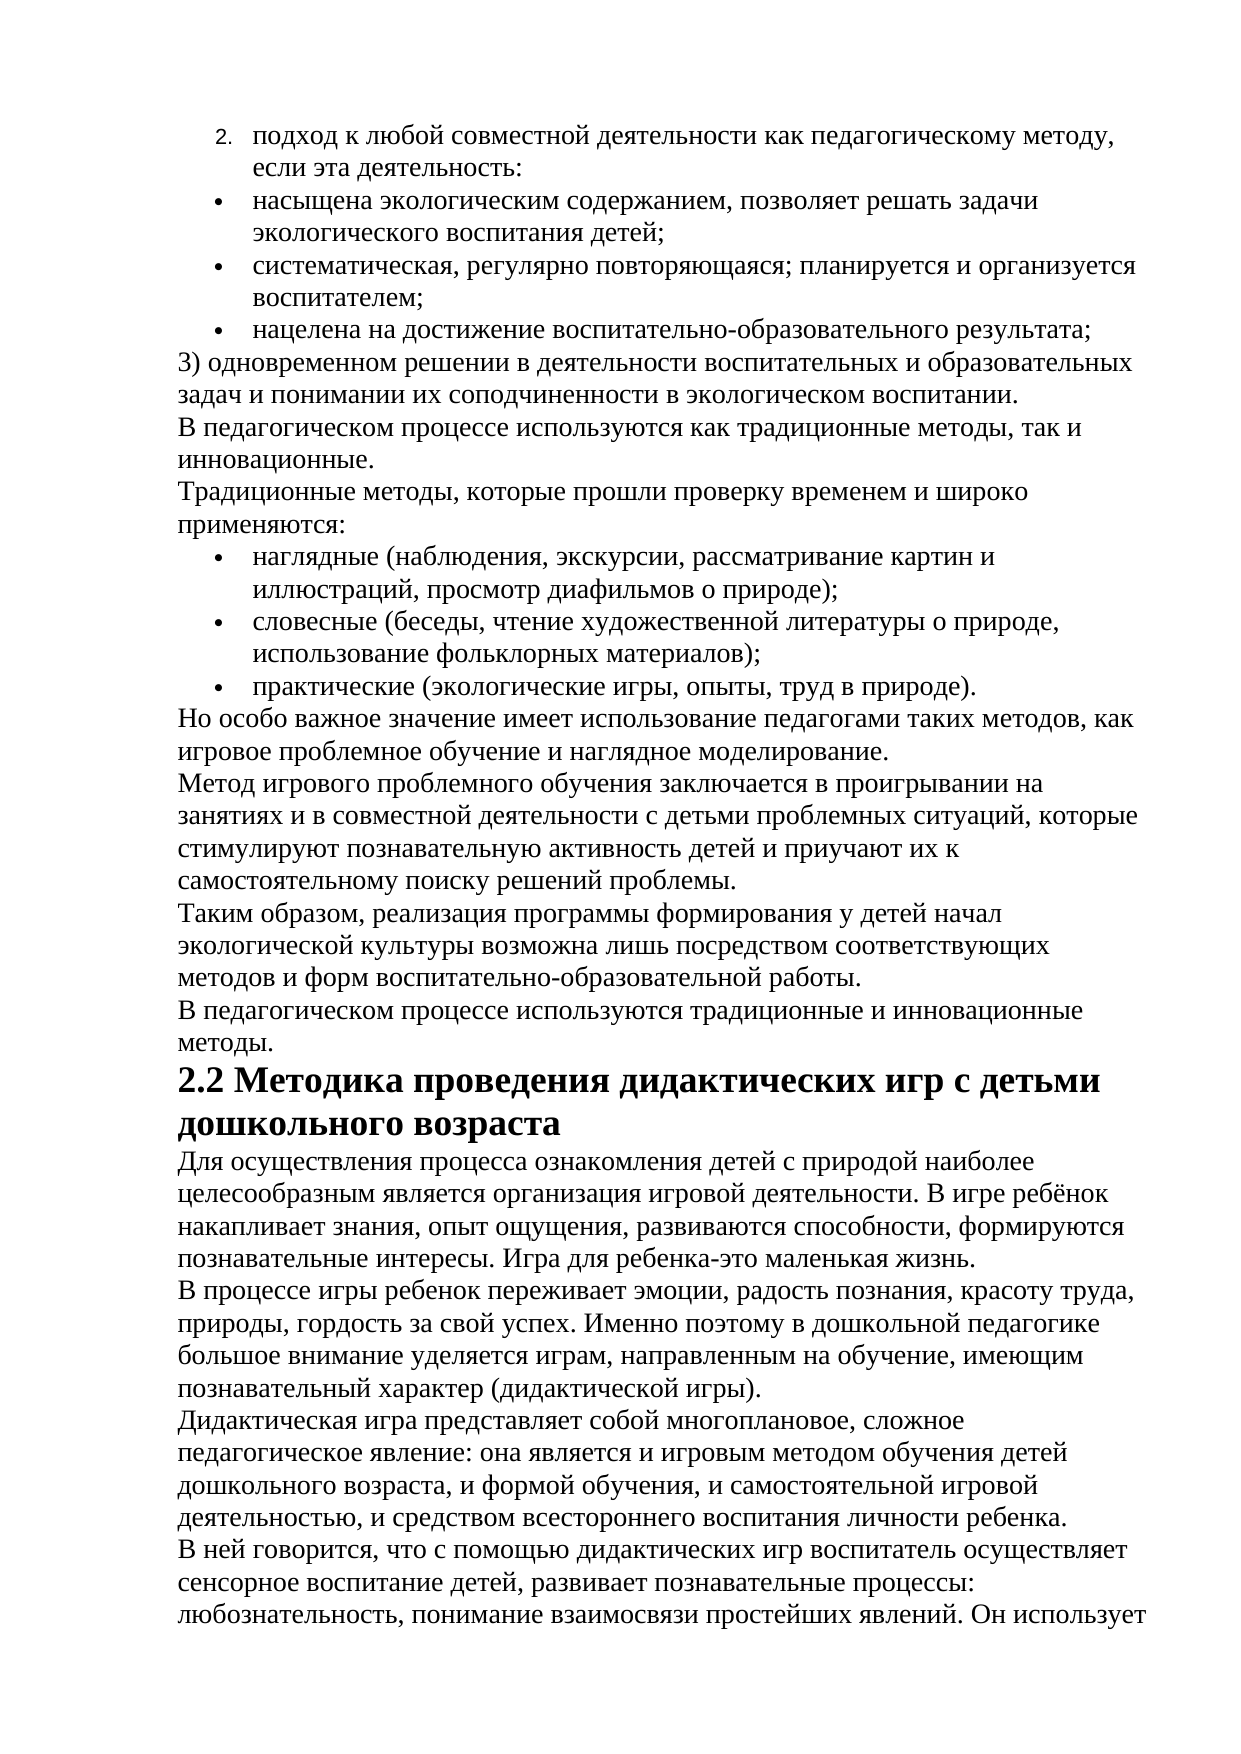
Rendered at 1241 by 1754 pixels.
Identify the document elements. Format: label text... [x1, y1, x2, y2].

text 2.2 Методика проведения дидактических игр с детьми дошкольного возраста [177, 1058, 1152, 1144]
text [177, 1533, 1152, 1630]
text Дидактическая игра представляет собой многоплановое, сложное педагогическое явление: она является и игровым методом обучения детей дошкольного возраста, и формой обучения, и самостоятельной игровой деятельностью, и средством всестороннего воспитания личности ребенка. [177, 1403, 1152, 1533]
text Метод игрового проблемного обучения заключается в проигрывании на занятиях и в совместной деятельности с детьми проблемных ситуаций, которые стимулируют познавательную активность детей и приучают их к самостоятельному поиску решений проблемы. [177, 766, 1152, 896]
list подход к любой совместной деятельности как педагогическому методу, если эта деятельность: [215, 118, 1152, 183]
list словесные (беседы, чтение художественной литературы о природе, использование фольклорных материалов); [215, 604, 1152, 669]
text Традиционные методы, которые прошли проверку временем и широко применяются: [177, 474, 1152, 539]
text Таким образом, реализация программы формирования у детей начал экологической культуры возможна лишь посредством соответствующих методов и форм воспитательно-образовательной работы. [177, 896, 1152, 993]
text Но особо важное значение имеет использование педагогами таких методов, как игровое проблемное обучение и наглядное моделирование. [177, 701, 1152, 766]
text 3) одновременном решении в деятельности воспитательных и образовательных задач и понимании их соподчиненности в экологическом воспитании. [177, 345, 1152, 410]
text Для осуществления процесса ознакомления детей с природой наиболее целесообразным является организация игровой деятельности. В игре ребёнок накапливает знания, опыт ощущения, развиваются способности, формируются познавательные интересы. Игра для ребенка-это маленькая жизнь. [177, 1144, 1152, 1273]
list систематическая, регулярно повторяющаяся; планируется и организуется воспитателем; [215, 248, 1152, 312]
list насыщена экологическим содержанием, позволяет решать задачи экологического воспитания детей; [215, 183, 1152, 248]
list наглядные (наблюдения, экскурсии, рассматривание картин и иллюстраций, просмотр диафильмов о природе); [215, 539, 1152, 604]
list практические (экологические игры, опыты, труд в природе). [215, 669, 1152, 701]
text В педагогическом процессе используются традиционные и инновационные методы. [177, 993, 1152, 1058]
list нацелена на достижение воспитательно-образовательного результата; [215, 312, 1152, 345]
text В педагогическом процессе используются как традиционные методы, так и инновационные. [177, 410, 1152, 474]
text В процессе игры ребенок переживает эмоции, радость познания, красоту труда, природы, гордость за свой успех. Именно поэтому в дошкольной педагогике большое внимание уделяется играм, направленным на обучение, имеющим познавательный характер (дидактической игры). [177, 1273, 1152, 1403]
